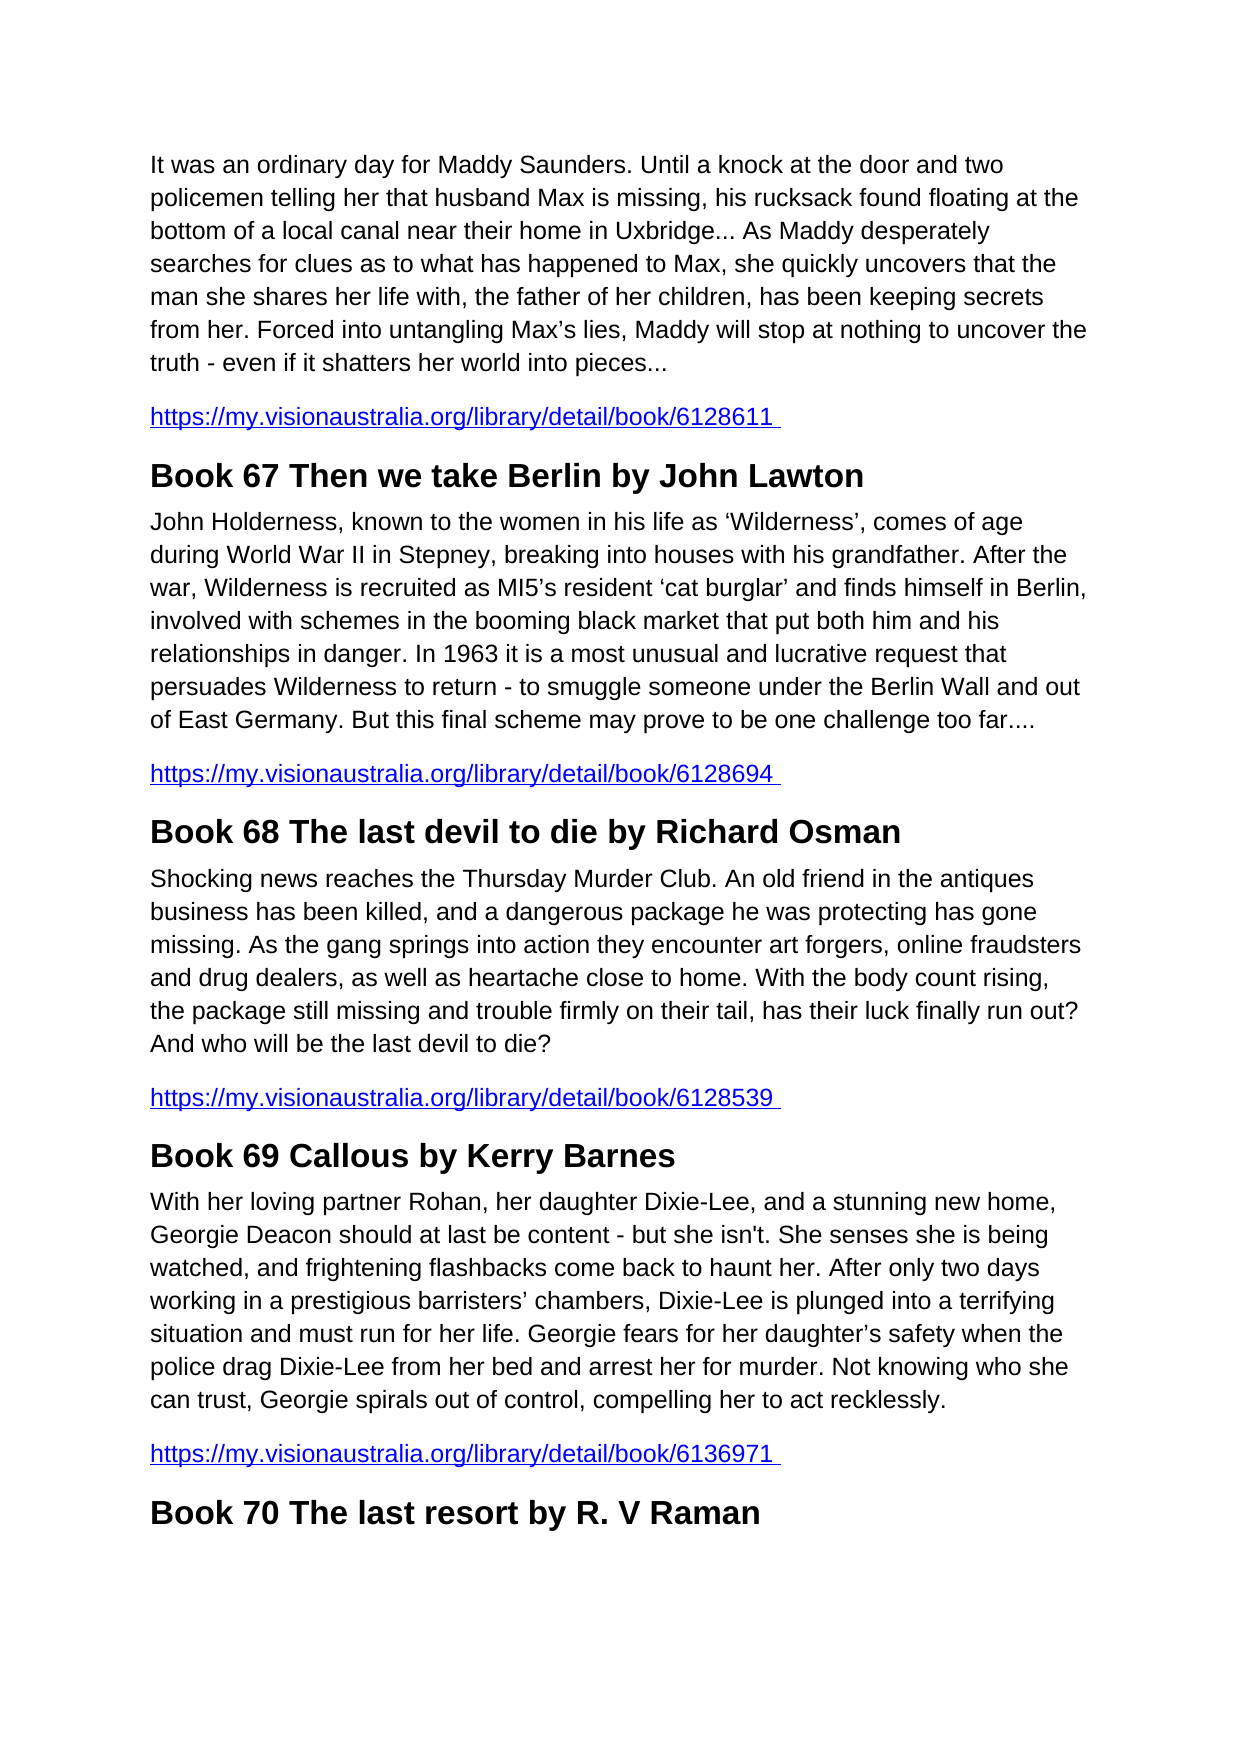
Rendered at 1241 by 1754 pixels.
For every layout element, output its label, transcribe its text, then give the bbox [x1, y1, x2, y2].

text https://my.visionaustralia.org/library/detail/book/6128539 [150, 1082, 1090, 1111]
text John Holderness, known to the women in his life as ‘Wilderness’, comes of age during World War II in Stepney, breaking into houses with his grandfather. After the war, Wilderness is recruited as MI5’s resident ‘cat burglar’ and finds himself in Berlin, involved with schemes in the booming black market that put both him and his relationships in danger. In 1963 it is a most unusual and lucrative request that persuades Wilderness to return - to smuggle someone under the Berlin Wall and out of East Germany. But this final scheme may prove to be one challenge too far.... [150, 507, 1090, 734]
text Shocking news reaches the Thursday Murder Club. An old friend in the antiques business has been killed, and a dangerous package he was protecting has gone missing. As the gang springs into action they encounter art forgers, online fraudsters and drug dealers, as well as heartache close to home. With the body count rising, the package still missing and trouble firmly on their tail, has their luck finally run out? And who will be the last devil to die? [150, 863, 1090, 1057]
subtitle Book 68 The last devil to die by Richard Osman [150, 813, 1090, 851]
subtitle Book 69 Callous by Kerry Barnes [150, 1136, 1090, 1175]
text https://my.visionaustralia.org/library/detail/book/6128694 [150, 759, 1090, 787]
text It was an ordinary day for Maddy Saunders. Until a knock at the door and two policemen telling her that husband Max is missing, his rucksack found floating at the bottom of a local canal near their home in Uxbridge... As Maddy desperately searches for clues as to what has happened to Max, she quickly uncovers that the man she shares her life with, the father of her children, has been keeping secrets from her. Forced into untangling Max’s lies, Maddy will stop at nothing to uncover the truth - even if it shatters her world into pieces... [150, 150, 1090, 377]
subtitle Book 67 Then we take Berlin by John Lawton [150, 456, 1090, 494]
text https://my.visionaustralia.org/library/detail/book/6136971 [150, 1439, 1090, 1468]
text https://my.visionaustralia.org/library/detail/book/6128611 [150, 402, 1090, 431]
subtitle Book 70 The last resort by R. V Raman [150, 1493, 1090, 1532]
text With her loving partner Rohan, her daughter Dixie-Lee, and a stunning new home, Georgie Deacon should at last be content - but she isn't. She senses she is being watched, and frightening flashbacks come back to haunt her. After only two days working in a prestigious barristers’ chambers, Dixie-Lee is plunged into a terrifying situation and must run for her life. Georgie fears for her daughter’s safety when the police drag Dixie-Lee from her bed and arrest her for murder. Not knowing who she can trust, Georgie spirals out of control, compelling her to act recklessly. [150, 1187, 1090, 1414]
